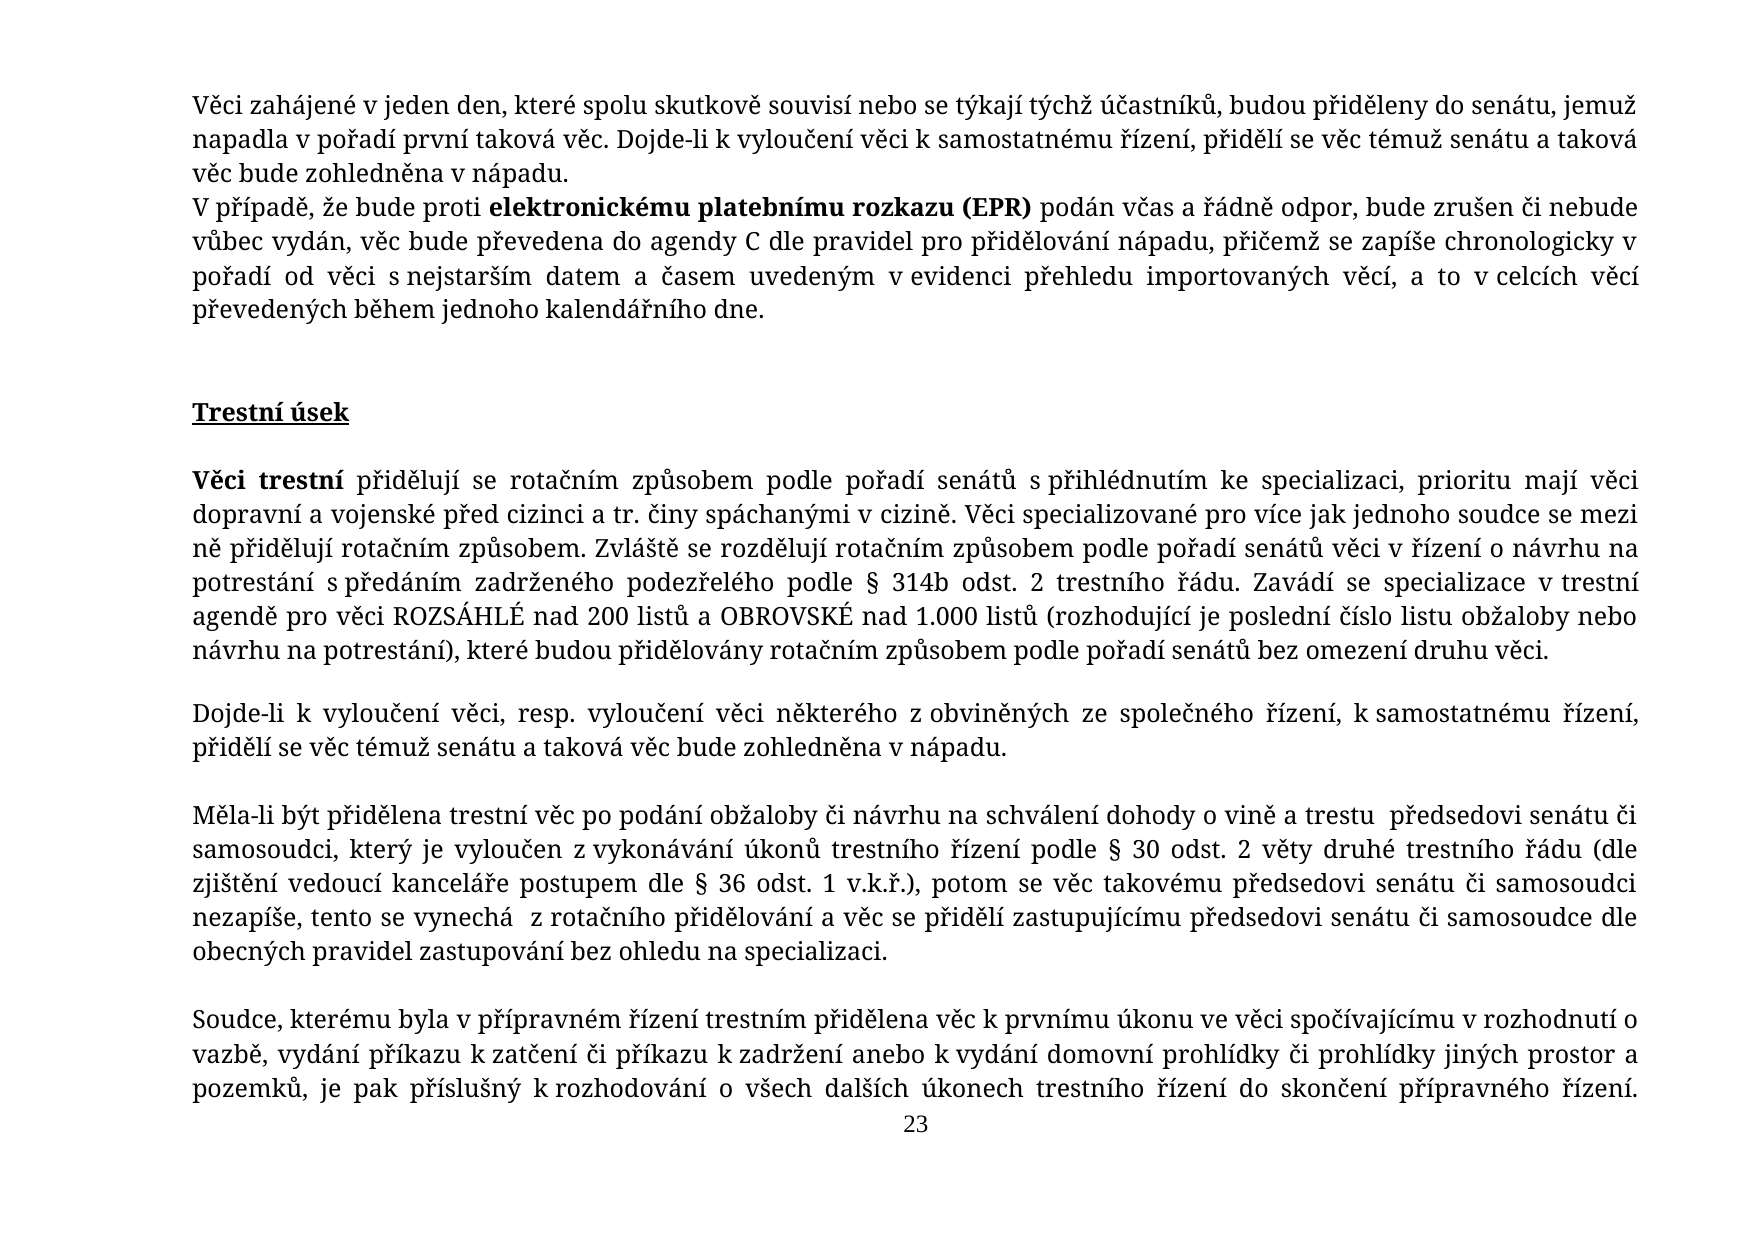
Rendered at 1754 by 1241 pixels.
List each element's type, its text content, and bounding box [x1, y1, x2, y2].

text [192, 1002, 1639, 1104]
text V případě, že bude proti elektronickému platebnímu rozkazu (EPR) podán včas a řádně odpor, bude zrušen či nebude vůbec vydán, věc bude převedena do agendy C dle pravidel pro přidělování nápadu, přičemž se zapíše chronologicky v pořadí od věci s nejstarším datem a časem uvedeným v evidenci přehledu importovaných věcí, a to v celcích věcí převedených během jednoho kalendářního dne. [192, 190, 1639, 326]
text Trestní úsek [192, 394, 1639, 428]
text Věci zahájené v jeden den, které spolu skutkově souvisí nebo se týkají týchž účastníků, budou přiděleny do senátu, jemuž napadla v pořadí první taková věc. Dojde-li k vyloučení věci k samostatnému řízení, přidělí se věc témuž senátu a taková věc bude zohledněna v nápadu. [192, 88, 1639, 190]
text Dojde-li k vyloučení věci, resp. vyloučení věci některého z obviněných ze společného řízení, k samostatnému řízení, přidělí se věc témuž senátu a taková věc bude zohledněna v nápadu. [192, 696, 1639, 764]
text Věci trestní přidělují se rotačním způsobem podle pořadí senátů s přihlédnutím ke specializaci, prioritu mají věci dopravní a vojenské před cizinci a tr. činy spáchanými v cizině. Věci specializované pro více jak jednoho soudce se mezi ně přidělují rotačním způsobem. Zvláště se rozdělují rotačním způsobem podle pořadí senátů věci v řízení o návrhu na potrestání s předáním zadrženého podezřelého podle § 314b odst. 2 trestního řádu. Zavádí se specializace v trestní agendě pro věci ROZSÁHLÉ nad 200 listů a OBROVSKÉ nad 1.000 listů (rozhodující je poslední číslo listu obžaloby nebo návrhu na potrestání), které budou přidělovány rotačním způsobem podle pořadí senátů bez omezení druhu věci. [192, 462, 1639, 667]
text Měla-li být přidělena trestní věc po podání obžaloby či návrhu na schválení dohody o vině a trestu předsedovi senátu či samosoudci, který je vyloučen z vykonávání úkonů trestního řízení podle § 30 odst. 2 věty druhé trestního řádu (dle zjištění vedoucí kanceláře postupem dle § 36 odst. 1 v.k.ř.), potom se věc takovému předsedovi senátu či samosoudci nezapíše, tento se vynechá z rotačního přidělování a věc se přidělí zastupujícímu předsedovi senátu či samosoudce dle obecných pravidel zastupování bez ohledu na specializaci. [192, 798, 1639, 968]
